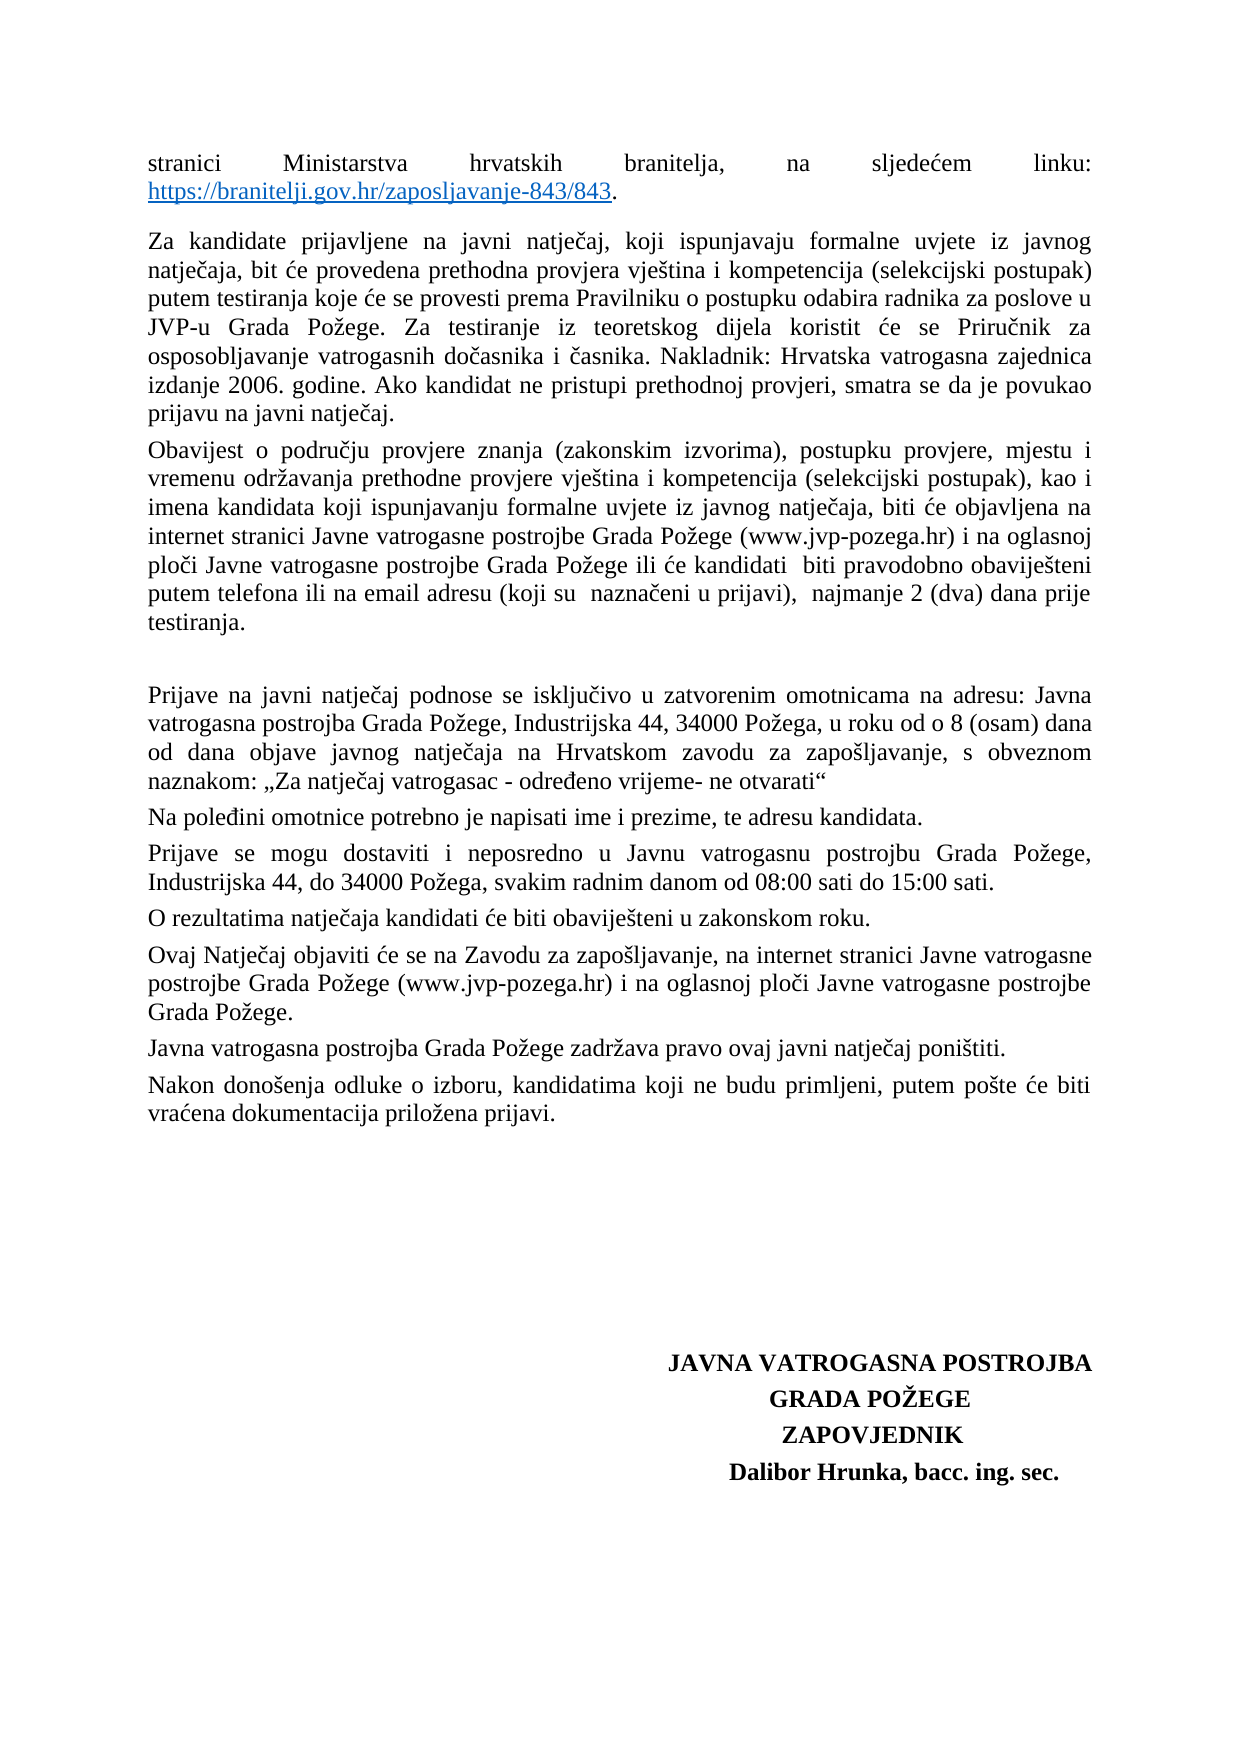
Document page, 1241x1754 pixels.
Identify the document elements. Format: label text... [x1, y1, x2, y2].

text Ovaj Natječaj objaviti će se na Zavodu za zapošljavanje, na internet stranici Javne vatrogasne postrojbe Grada Požege (www.jvp-pozega.hr) i na oglasnoj ploči Javne vatrogasne postrojbe Grada Požege. [148, 940, 1093, 1026]
text Prijave na javni natječaj podnose se isključivo u zatvorenim omotnicama na adresu: Javna vatrogasna postrojba Grada Požege, Industrijska 44, 34000 Požega, u roku od o 8 (osam) dana od dana objave javnog natječaja na Hrvatskom zavodu za zapošljavanje, s obveznom naznakom: „Za natječaj vatrogasac - određeno vrijeme- ne otvarati“ [148, 680, 1093, 795]
text GRADA POŽEGE [738, 1384, 1093, 1413]
text Na poleđini omotnice potrebno je napisati ime i prezime, te adresu kandidata. [148, 802, 1093, 831]
text Obavijest o području provjere znanja (zakonskim izvorima), postupku provjere, mjestu i vremenu održavanja prethodne provjere vještina i kompetencija (selekcijski postupak), kao i imena kandidata koji ispunjavanju formalne uvjete iz javnog natječaja, biti će objavljena na internet stranici Javne vatrogasne postrojbe Grada Požege (www.jvp-pozega.hr) i na oglasnoj ploči Javne vatrogasne postrojbe Grada Požege ili će kandidati biti pravodobno obaviješteni putem telefona ili na email adresu (koji su naznačeni u prijavi), najmanje 2 (dva) dana prije testiranja. [148, 435, 1093, 636]
text ZAPOVJEDNIK [738, 1420, 1093, 1449]
text Javna vatrogasna postrojba Grada Požege zadržava pravo ovaj javni natječaj poništiti. [148, 1033, 1093, 1062]
text Za kandidate prijavljene na javni natječaj, koji ispunjavaju formalne uvjete iz javnog natječaja, bit će provedena prethodna provjera vještina i kompetencija (selekcijski postupak) putem testiranja koje će se provesti prema Pravilniku o postupku odabira radnika za poslove u JVP-u Grada Požege. Za testiranje iz teoretskog dijela koristit će se Priručnik za osposobljavanje vatrogasnih dočasnika i časnika. Nakladnik: Hrvatska vatrogasna zajednica izdanje 2006. godine. Ako kandidat ne pristupi prethodnoj provjeri, smatra se da je povukao prijavu na javni natječaj. [148, 226, 1093, 427]
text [148, 148, 1093, 205]
text JAVNA VATROGASNA POSTROJBA [148, 1348, 1093, 1377]
text O rezultatima natječaja kandidati će biti obaviješteni u zakonskom roku. [148, 903, 1093, 932]
text Dalibor Hrunka, bacc. ing. sec. [148, 1457, 1093, 1485]
text Prijave se mogu dostaviti i neposredno u Javnu vatrogasnu postrojbu Grada Požege, Industrijska 44, do 34000 Požega, svakim radnim danom od 08:00 sati do 15:00 sati. [148, 838, 1093, 896]
text Nakon donošenja odluke o izboru, kandidatima koji ne budu primljeni, putem pošte će biti vraćena dokumentacija priložena prijavi. [148, 1070, 1093, 1127]
